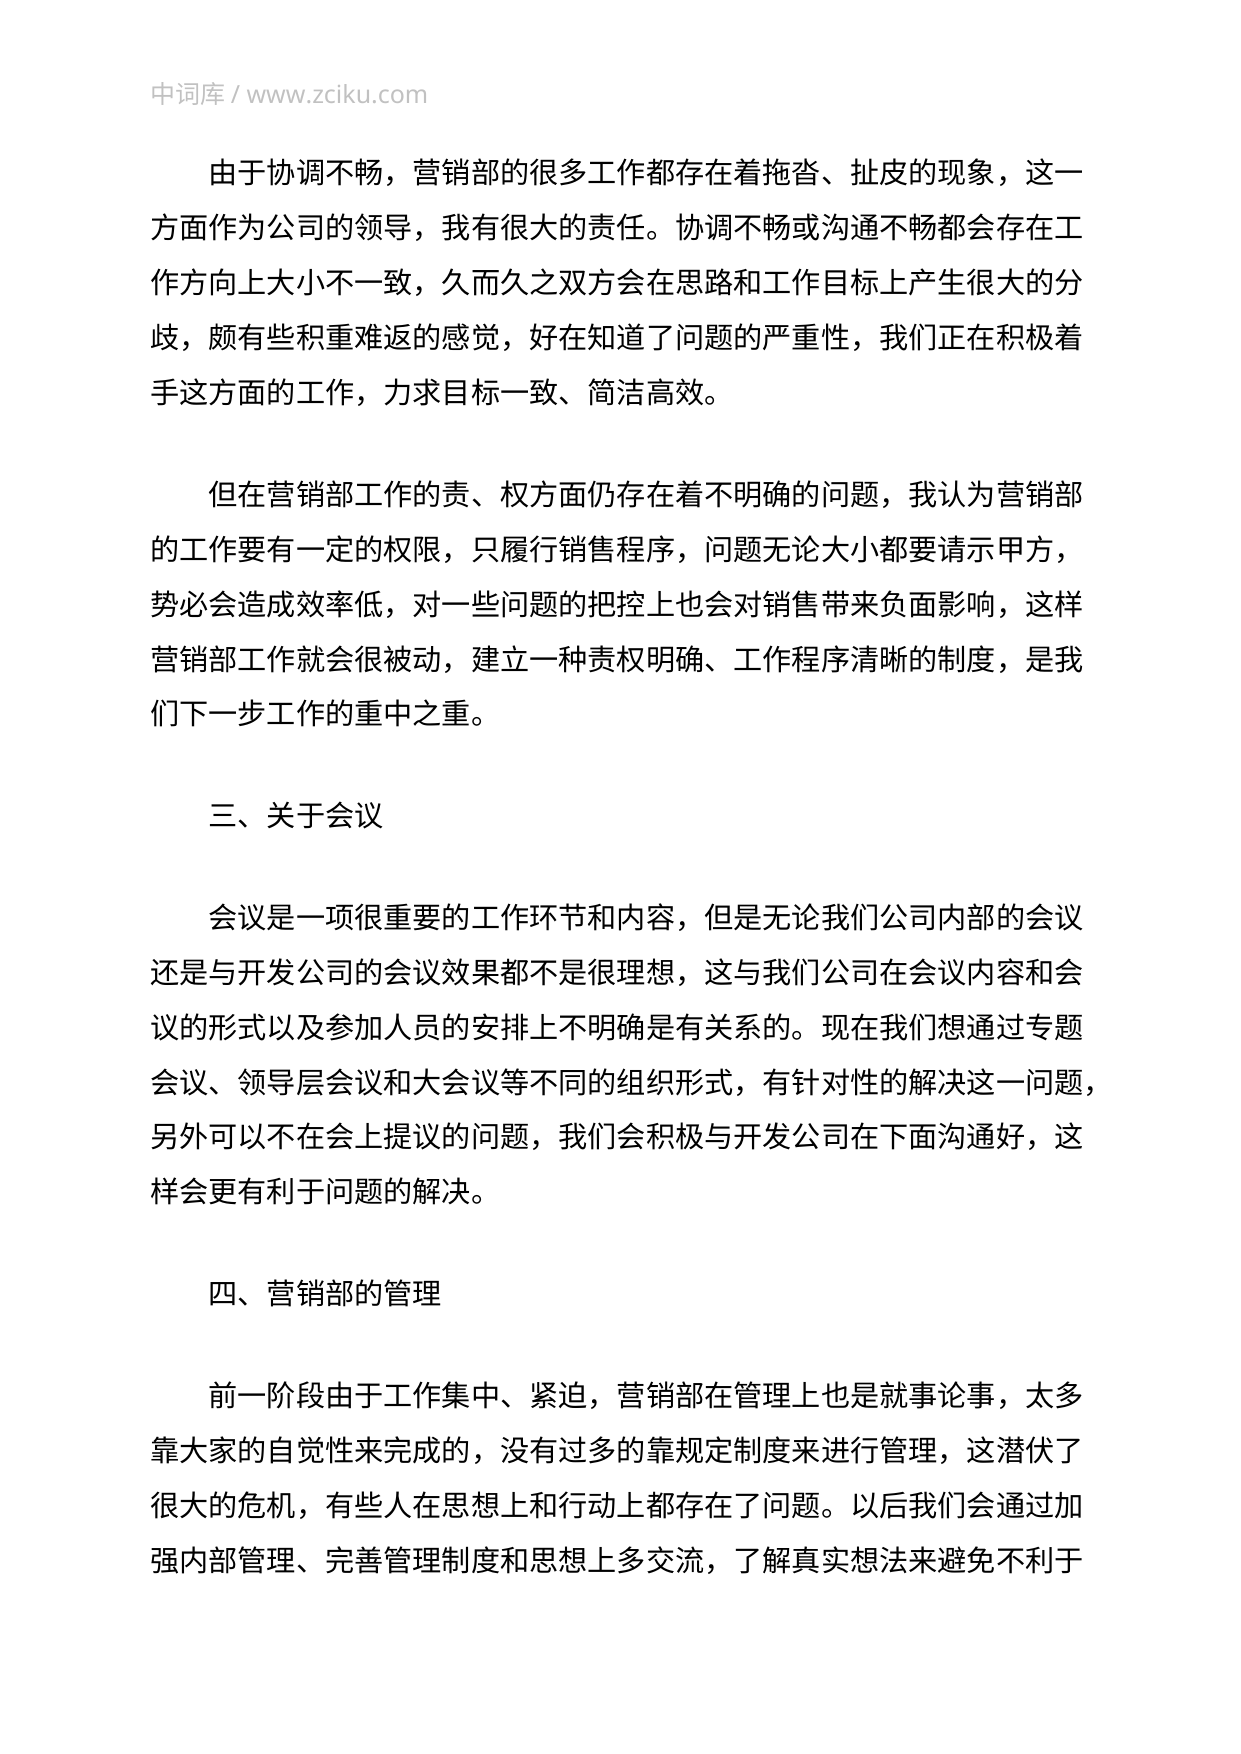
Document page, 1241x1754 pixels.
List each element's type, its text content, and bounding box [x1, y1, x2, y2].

text 但在营销部工作的责、权方面仍存在着不明确的问题，我认为营销部的工作要有一定的权限，只履行销售程序，问题无论大小都要请示甲方，势必会造成效率低，对一些问题的把控上也会对销售带来负面影响，这样营销部工作就会很被动，建立一种责权明确、工作程序清晰的制度，是我们下一步工作的重中之重。 [150, 471, 1090, 733]
text 三、关于会议 [150, 793, 1090, 835]
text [150, 1372, 1090, 1579]
text 会议是一项很重要的工作环节和内容，但是无论我们公司内部的会议还是与开发公司的会议效果都不是很理想，这与我们公司在会议内容和会议的形式以及参加人员的安排上不明确是有关系的。现在我们想通过专题会议、领导层会议和大会议等不同的组织形式，有针对性的解决这一问题，另外可以不在会上提议的问题，我们会积极与开发公司在下面沟通好，这样会更有利于问题的解决。 [150, 894, 1090, 1211]
text 由于协调不畅，营销部的很多工作都存在着拖沓、扯皮的现象，这一方面作为公司的领导，我有很大的责任。协调不畅或沟通不畅都会存在工作方向上大小不一致，久而久之双方会在思路和工作目标上产生很大的分歧，颇有些积重难返的感觉，好在知道了问题的严重性，我们正在积极着手这方面的工作，力求目标一致、简洁高效。 [150, 150, 1090, 412]
text 四、营销部的管理 [150, 1271, 1090, 1313]
